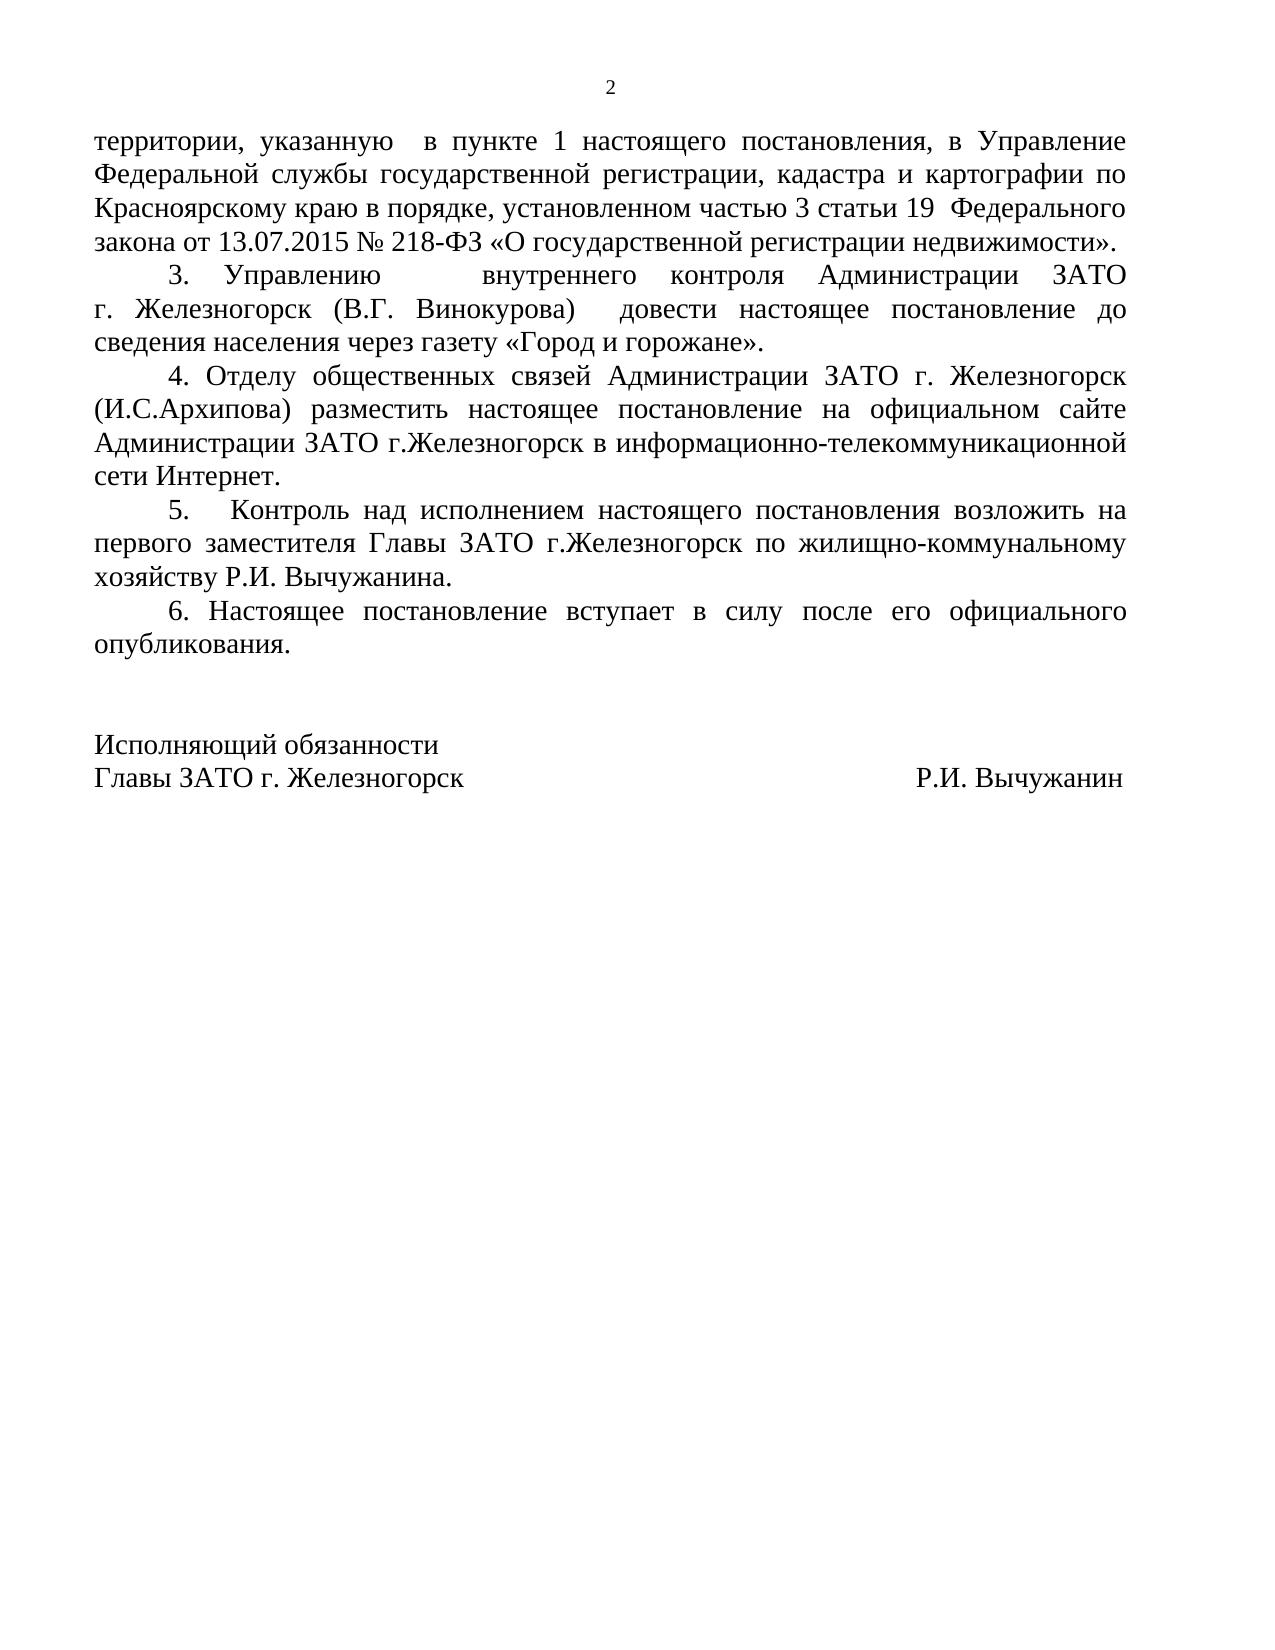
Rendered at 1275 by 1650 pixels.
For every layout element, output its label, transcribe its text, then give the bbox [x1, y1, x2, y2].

subtitle Главы ЗАТО г. Железногорск Р.И. Вычужанин [94, 760, 1127, 794]
subtitle Исполняющий обязанности [94, 727, 1127, 760]
text 6. Настоящее постановление вступает в силу после его официального опубликования. [94, 593, 1127, 660]
text 4. Отделу общественных связей Администрации ЗАТО г. Железногорск (И.С.Архипова) разместить настоящее постановление на официальном сайте Администрации ЗАТО г.Железногорск в информационно-телекоммуникационной сети Интернет. [94, 358, 1127, 492]
text 5. Контроль над исполнением настоящего постановления возложить на первого заместителя Главы ЗАТО г.Железногорск по жилищно-коммунальному хозяйству Р.И. Вычужанина. [94, 492, 1127, 593]
text 3. Управлению внутреннего контроля Администрации ЗАТО г. Железногорск (В.Г. Винокурова) довести настоящее постановление до сведения населения через газету «Город и горожане». [94, 257, 1127, 358]
